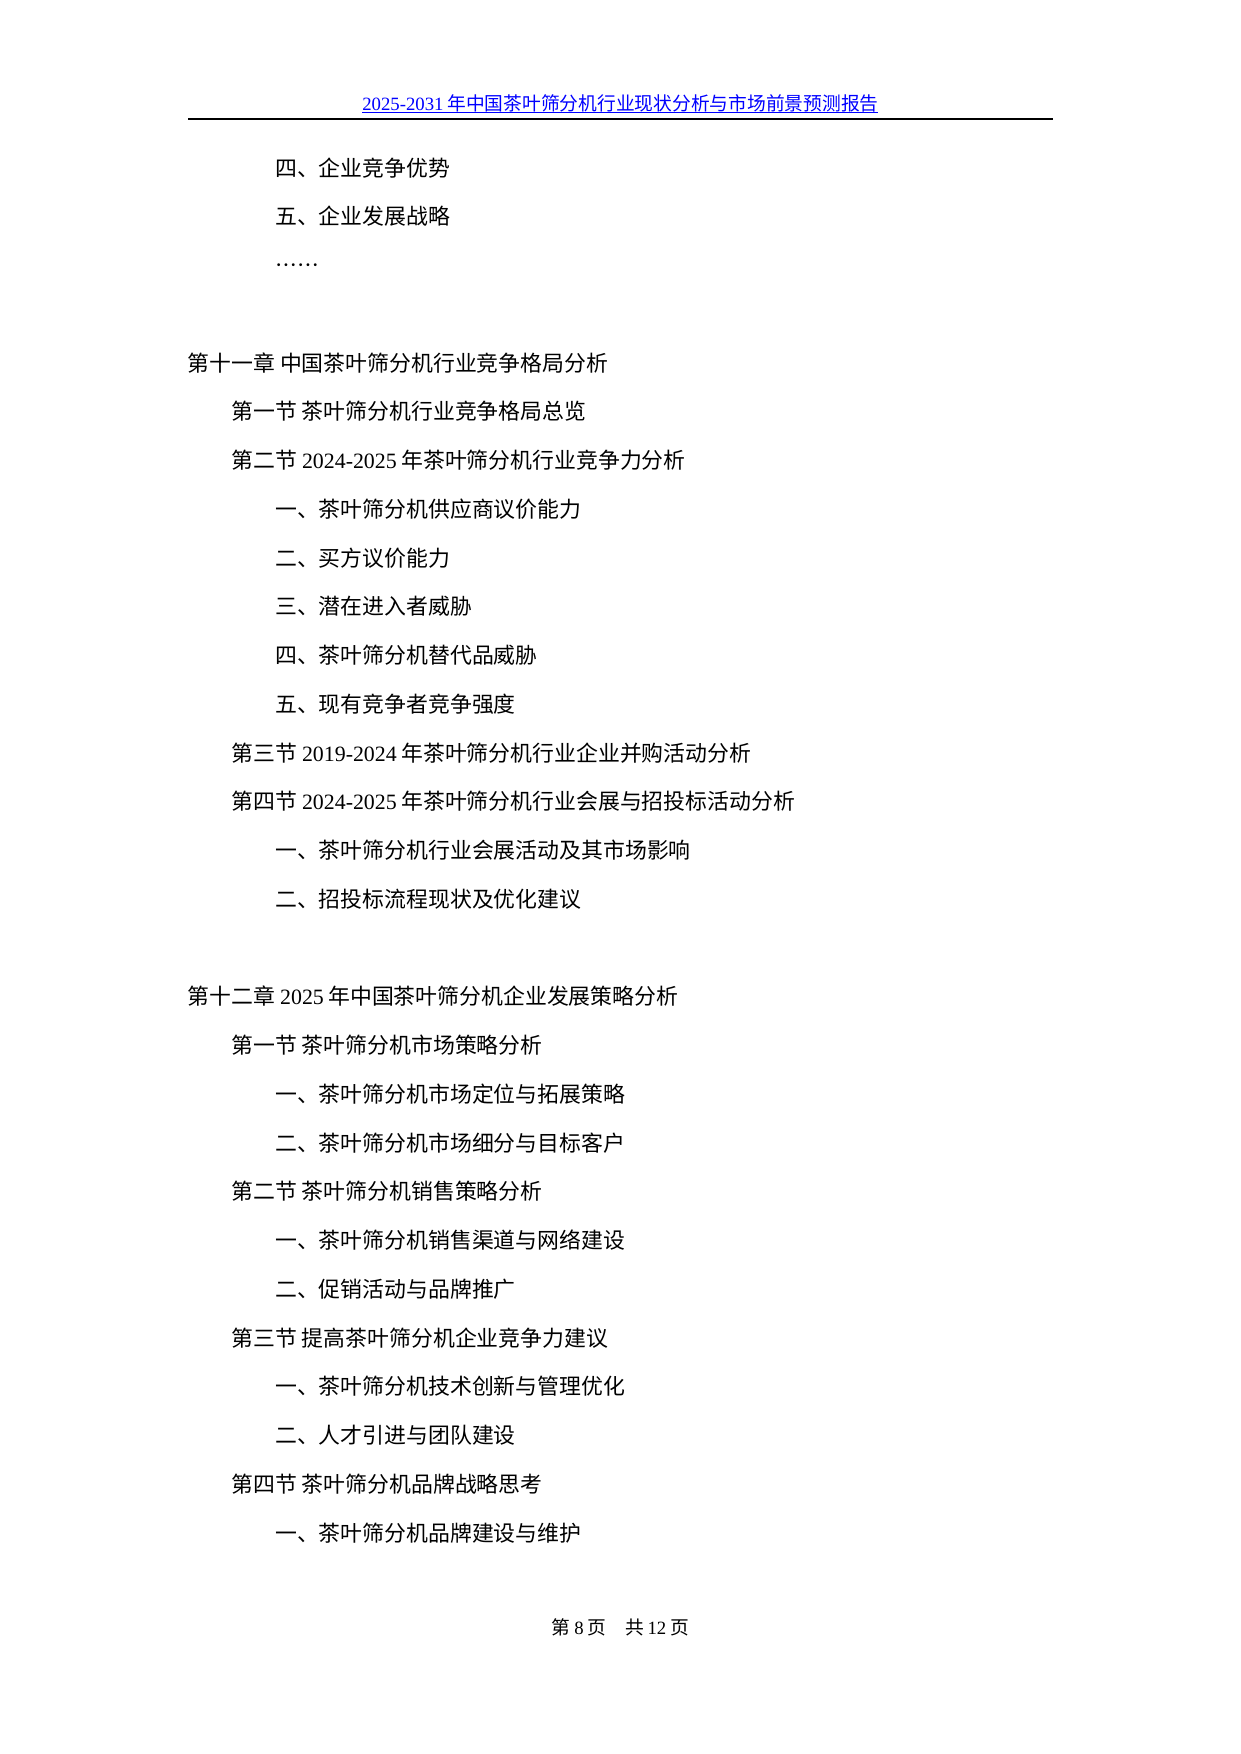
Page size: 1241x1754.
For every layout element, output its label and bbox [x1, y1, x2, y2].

text [187, 150, 1053, 1548]
